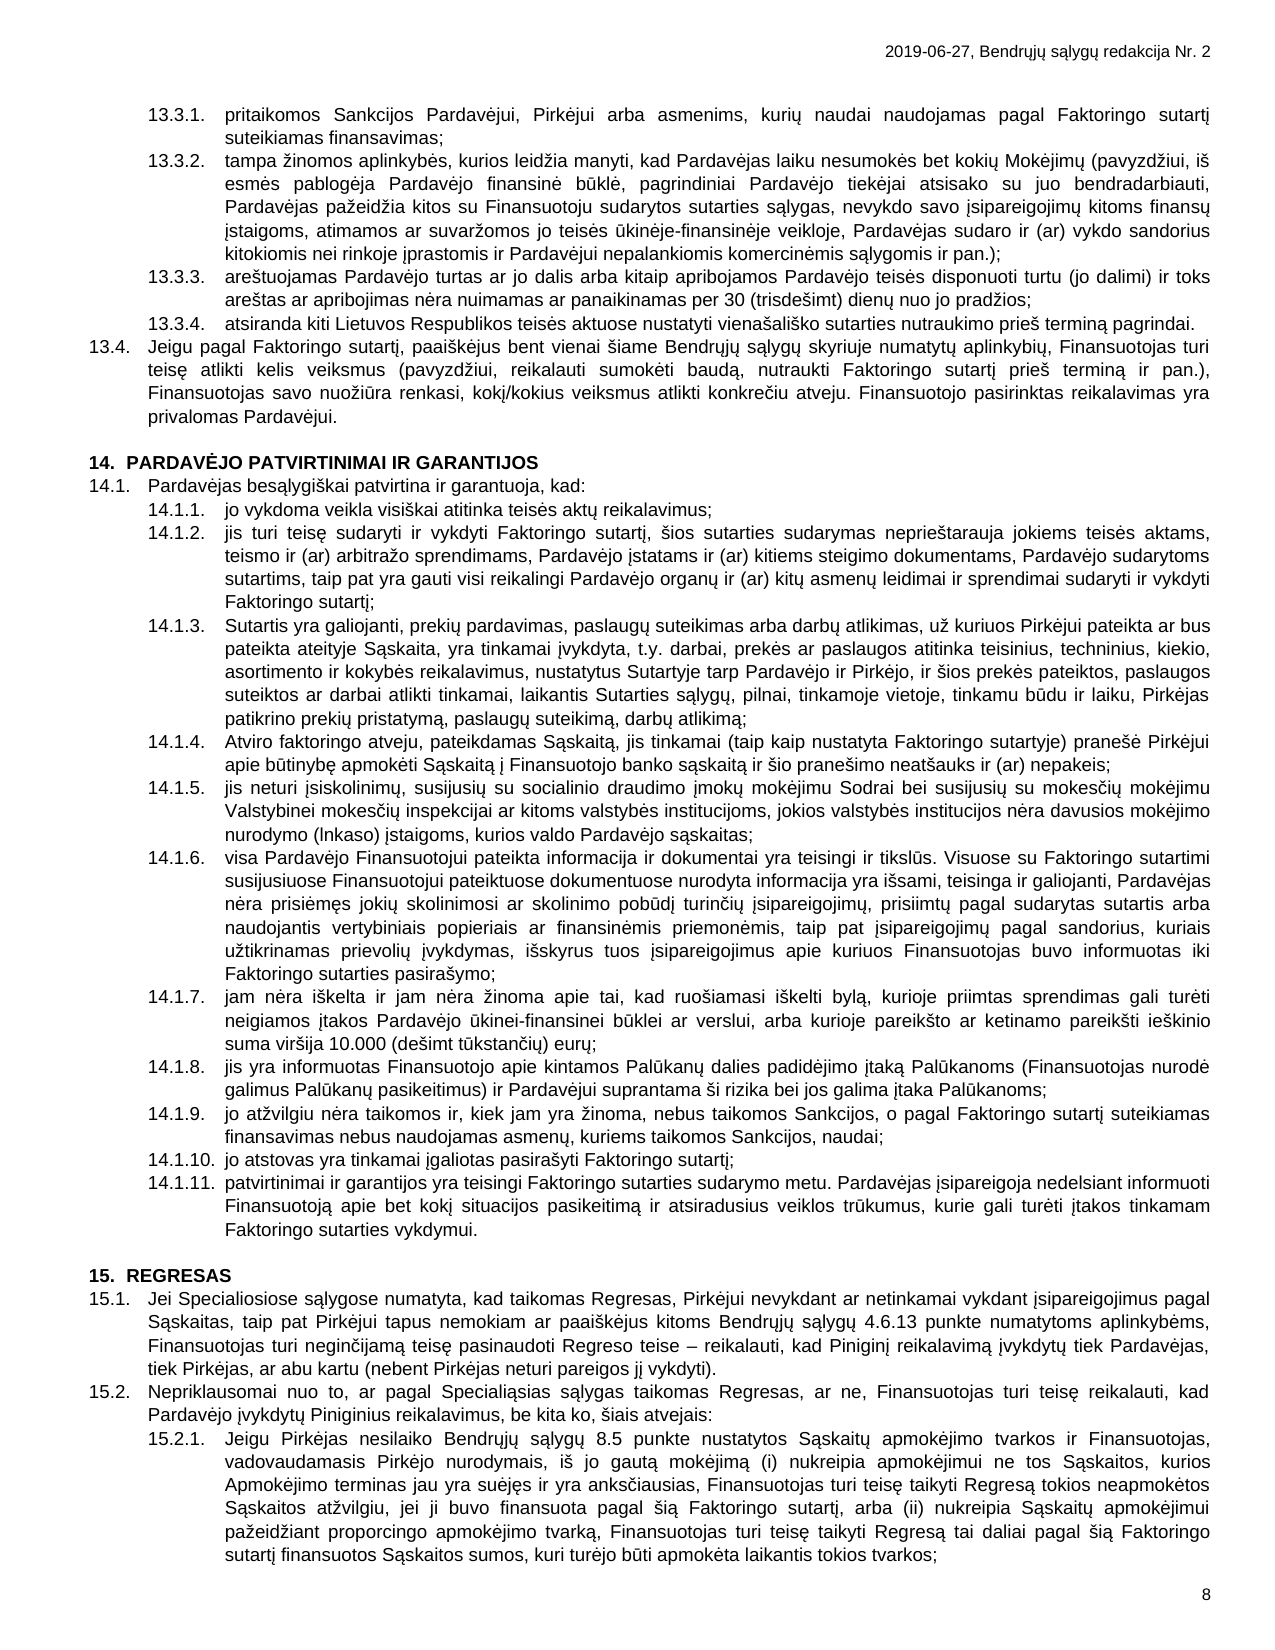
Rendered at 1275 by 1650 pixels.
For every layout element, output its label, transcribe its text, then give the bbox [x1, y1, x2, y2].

list jo vykdoma veikla visiškai atitinka teisės aktų reikalavimus; [148, 498, 1211, 520]
list Nepriklausomai nuo to, ar pagal Specialiąsias sąlygas taikomas Regresas, ar ne, Finansuotojas turi teisę reikalauti, kad Pardavėjo įvykdytų Piniginius reikalavimus, be kita ko, šiais atvejais: [89, 1381, 1211, 1426]
list patvirtinimai ir garantijos yra teisingi Faktoringo sutarties sudarymo metu. Pardavėjas įsipareigoja nedelsiant informuoti Finansuotoją apie bet kokį situacijos pasikeitimą ir atsiradusius veiklos trūkumus, kurie gali turėti įtakos tinkamam Faktoringo sutarties vykdymui. [148, 1172, 1211, 1240]
list PARDAVĖJO PATVIRTINIMAI IR GARANTIJOS [89, 452, 1211, 473]
list REGRESAS [89, 1265, 1211, 1286]
list Atviro faktoringo atveju, pateikdamas Sąskaitą, jis tinkamai (taip kaip nustatyta Faktoringo sutartyje) pranešė Pirkėjui apie būtinybę apmokėti Sąskaitą į Finansuotojo banko sąskaitą ir šio pranešimo neatšauks ir (ar) nepakeis; [148, 731, 1211, 775]
list areštuojamas Pardavėjo turtas ar jo dalis arba kitaip apribojamos Pardavėjo teisės disponuoti turtu (jo dalimi) ir toks areštas ar apribojimas nėra nuimamas ar panaikinamas per 30 (trisdešimt) dienų nuo jo pradžios; [148, 266, 1211, 311]
list atsiranda kiti Lietuvos Respublikos teisės aktuose nustatyti vienašališko sutarties nutraukimo prieš terminą pagrindai. [148, 312, 1211, 334]
list jo atstovas yra tinkamai įgaliotas pasirašyti Faktoringo sutartį; [148, 1149, 1211, 1170]
list Jei Specialiosiose sąlygose numatyta, kad taikomas Regresas, Pirkėjui nevykdant ar netinkamai vykdant įsipareigojimus pagal Sąskaitas, taip pat Pirkėjui tapus nemokiam ar paaiškėjus kitoms Bendrųjų sąlygų 4.6.13 punkte numatytoms aplinkybėms, Finansuotojas turi neginčijamą teisę pasinaudoti Regreso teise – reikalauti, kad Piniginį reikalavimą įvykdytų tiek Pardavėjas, tiek Pirkėjas, ar abu kartu (nebent Pirkėjas neturi pareigos jį vykdyti). [89, 1288, 1211, 1379]
list pritaikomos Sankcijos Pardavėjui, Pirkėjui arba asmenims, kurių naudai naudojamas pagal Faktoringo sutartį suteikiamas finansavimas; [148, 103, 1211, 148]
list jis neturi įsiskolinimų, susijusių su socialinio draudimo įmokų mokėjimu Sodrai bei susijusių su mokesčių mokėjimu Valstybinei mokesčių inspekcijai ar kitoms valstybės institucijoms, jokios valstybės institucijos nėra davusios mokėjimo nurodymo (lnkaso) įstaigoms, kurios valdo Pardavėjo sąskaitas; [148, 777, 1211, 845]
list jo atžvilgiu nėra taikomos ir, kiek jam yra žinoma, nebus taikomos Sankcijos, o pagal Faktoringo sutartį suteikiamas finansavimas nebus naudojamas asmenų, kuriems taikomos Sankcijos, naudai; [148, 1102, 1211, 1147]
list Pardavėjas besąlygiškai patvirtina ir garantuoja, kad: [89, 475, 1211, 497]
list Sutartis yra galiojanti, prekių pardavimas, paslaugų suteikimas arba darbų atlikimas, už kuriuos Pirkėjui pateikta ar bus pateikta ateityje Sąskaita, yra tinkamai įvykdyta, t.y. darbai, prekės ar paslaugos atitinka teisinius, techninius, kiekio, asortimento ir kokybės reikalavimus, nustatytus Sutartyje tarp Pardavėjo ir Pirkėjo, ir šios prekės pateiktos, paslaugos suteiktos ar darbai atlikti tinkamai, laikantis Sutarties sąlygų, pilnai, tinkamoje vietoje, tinkamu būdu ir laiku, Pirkėjas patikrino prekių pristatymą, paslaugų suteikimą, darbų atlikimą; [148, 614, 1211, 729]
list visa Pardavėjo Finansuotojui pateikta informacija ir dokumentai yra teisingi ir tikslūs. Visuose su Faktoringo sutartimi susijusiuose Finansuotojui pateiktuose dokumentuose nurodyta informacija yra išsami, teisinga ir galiojanti, Pardavėjas nėra prisiėmęs jokių skolinimosi ar skolinimo pobūdį turinčių įsipareigojimų, prisiimtų pagal sudarytas sutartis arba naudojantis vertybiniais popieriais ar finansinėmis priemonėmis, taip pat įsipareigojimų pagal sandorius, kuriais užtikrinamas prievolių įvykdymas, išskyrus tuos įsipareigojimus apie kuriuos Finansuotojas buvo informuotas iki Faktoringo sutarties pasirašymo; [148, 847, 1211, 984]
list tampa žinomos aplinkybės, kurios leidžia manyti, kad Pardavėjas laiku nesumokės bet kokių Mokėjimų (pavyzdžiui, iš esmės pablogėja Pardavėjo finansinė būklė, pagrindiniai Pardavėjo tiekėjai atsisako su juo bendradarbiauti, Pardavėjas pažeidžia kitos su Finansuotoju sudarytos sutarties sąlygas, nevykdo savo įsipareigojimų kitoms finansų įstaigoms, atimamos ar suvaržomos jo teisės ūkinėje-finansinėje veikloje, Pardavėjas sudaro ir (ar) vykdo sandorius kitokiomis nei rinkoje įprastomis ir Pardavėjui nepalankiomis komercinėmis sąlygomis ir pan.); [148, 150, 1211, 264]
list jis turi teisę sudaryti ir vykdyti Faktoringo sutartį, šios sutarties sudarymas neprieštarauja jokiems teisės aktams, teismo ir (ar) arbitražo sprendimams, Pardavėjo įstatams ir (ar) kitiems steigimo dokumentams, Pardavėjo sudarytoms sutartims, taip pat yra gauti visi reikalingi Pardavėjo organų ir (ar) kitų asmenų leidimai ir sprendimai sudaryti ir vykdyti Faktoringo sutartį; [148, 522, 1211, 613]
list Jeigu Pirkėjas nesilaiko Bendrųjų sąlygų 8.5 punkte nustatytos Sąskaitų apmokėjimo tvarkos ir Finansuotojas, vadovaudamasis Pirkėjo nurodymais, iš jo gautą mokėjimą (i) nukreipia apmokėjimui ne tos Sąskaitos, kurios Apmokėjimo terminas jau yra suėjęs ir yra anksčiausias, Finansuotojas turi teisę taikyti Regresą tokios neapmokėtos Sąskaitos atžvilgiu, jei ji buvo finansuota pagal šią Faktoringo sutartį, arba (ii) nukreipia Sąskaitų apmokėjimui pažeidžiant proporcingo apmokėjimo tvarką, Finansuotojas turi teisę taikyti Regresą tai daliai pagal šią Faktoringo sutartį finansuotos Sąskaitos sumos, kuri turėjo būti apmokėta laikantis tokios tvarkos; [148, 1427, 1211, 1565]
list jam nėra iškelta ir jam nėra žinoma apie tai, kad ruošiamasi iškelti bylą, kurioje priimtas sprendimas gali turėti neigiamos įtakos Pardavėjo ūkinei-finansinei būklei ar verslui, arba kurioje pareikšto ar ketinamo pareikšti ieškinio suma viršija 10.000 (dešimt tūkstančių) eurų; [148, 986, 1211, 1054]
list jis yra informuotas Finansuotojo apie kintamos Palūkanų dalies padidėjimo įtaką Palūkanoms (Finansuotojas nurodė galimus Palūkanų pasikeitimus) ir Pardavėjui suprantama ši rizika bei jos galima įtaka Palūkanoms; [148, 1056, 1211, 1101]
list Jeigu pagal Faktoringo sutartį, paaiškėjus bent vienai šiame Bendrųjų sąlygų skyriuje numatytų aplinkybių, Finansuotojas turi teisę atlikti kelis veiksmus (pavyzdžiui, reikalauti sumokėti baudą, nutraukti Faktoringo sutartį prieš terminą ir pan.), Finansuotojas savo nuožiūra renkasi, kokį/kokius veiksmus atlikti konkrečiu atveju. Finansuotojo pasirinktas reikalavimas yra privalomas Pardavėjui. [89, 336, 1211, 427]
